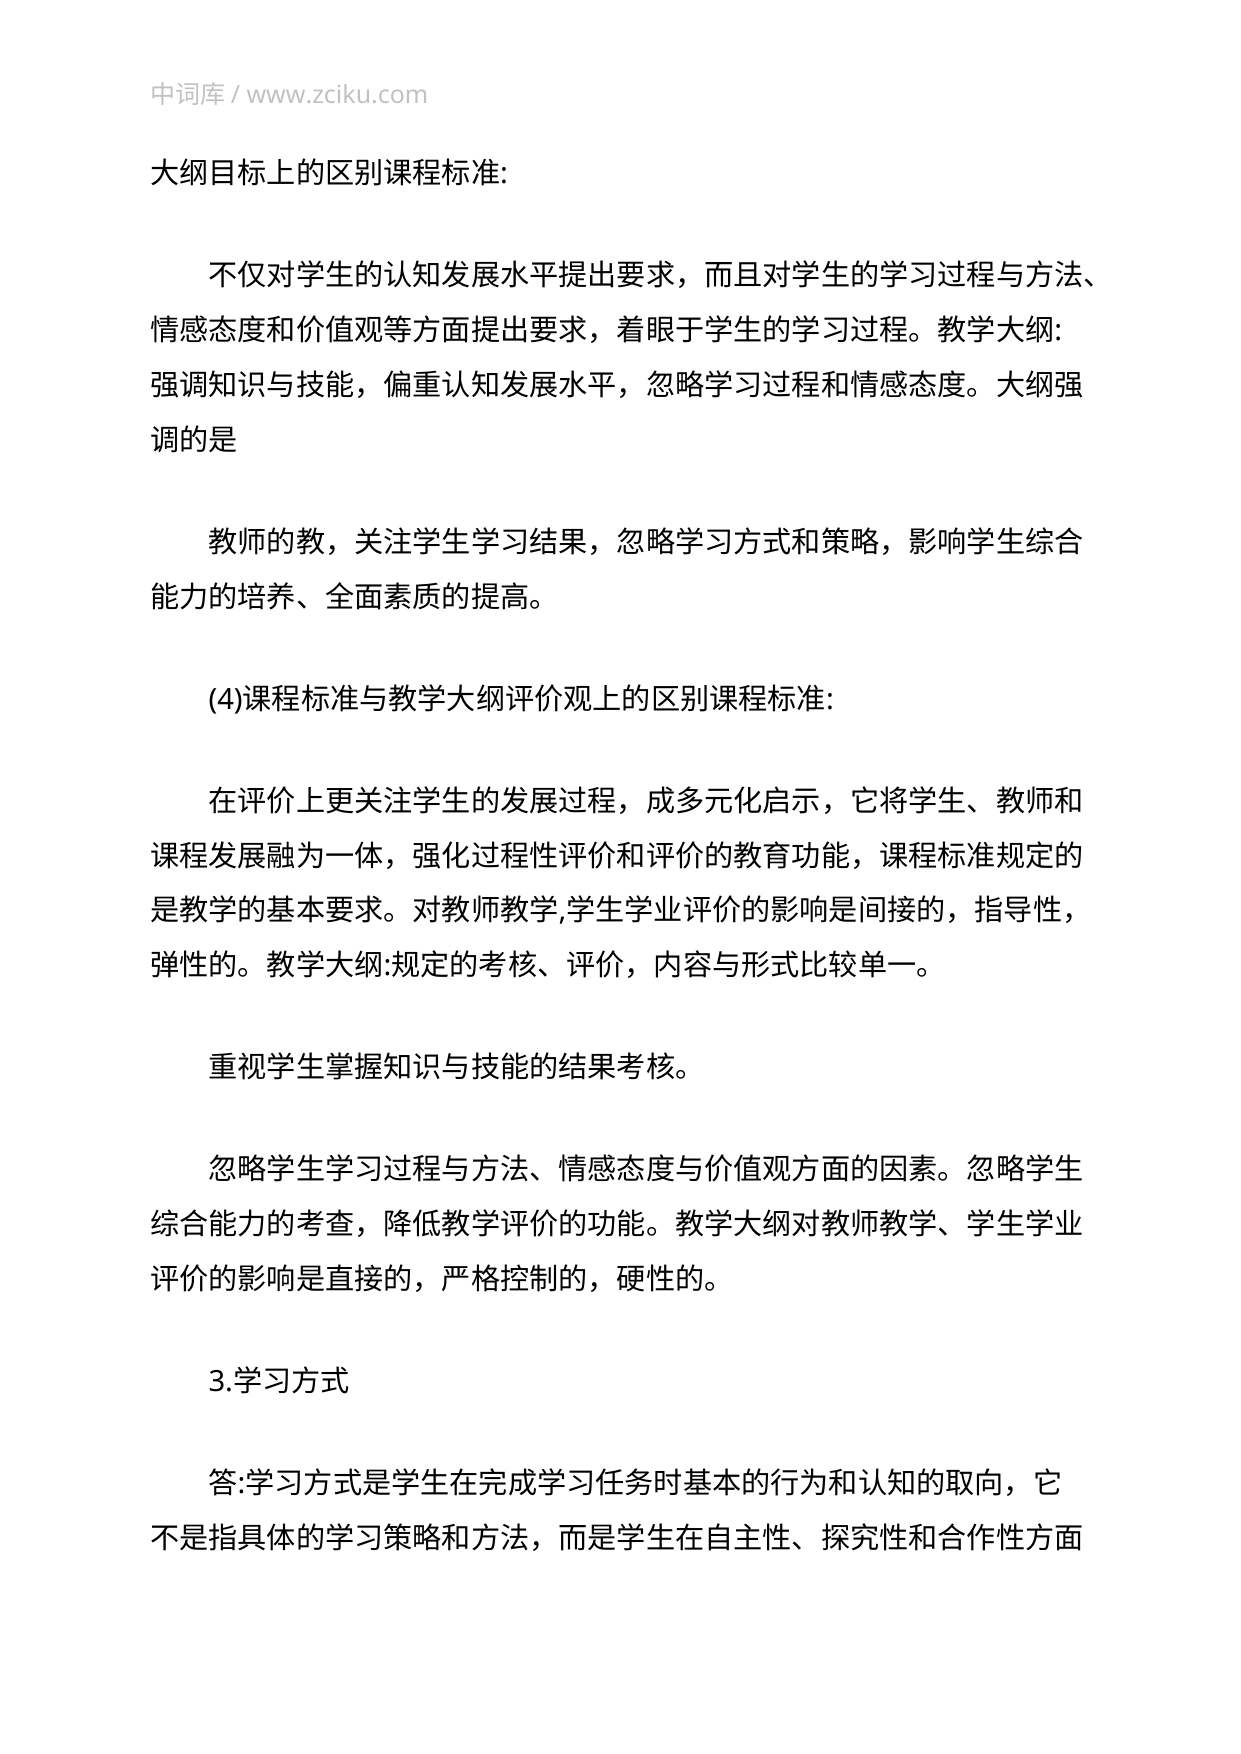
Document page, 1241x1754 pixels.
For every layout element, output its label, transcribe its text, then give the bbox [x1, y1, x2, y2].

text 重视学生掌握知识与技能的结果考核。 [150, 1044, 1090, 1086]
text 3.学习方式 [150, 1357, 1090, 1400]
text 不仅对学生的认知发展水平提出要求，而且对学生的学习过程与方法、情感态度和价值观等方面提出要求，着眼于学生的学习过程。教学大纲:强调知识与技能，偏重认知发展水平，忽略学习过程和情感态度。大纲强调的是 [150, 252, 1090, 459]
text 教师的教，关注学生学习结果，忽略学习方式和策略，影响学生综合能力的培养、全面素质的提高。 [150, 518, 1090, 616]
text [150, 1459, 1090, 1557]
text 在评价上更关注学生的发展过程，成多元化启示，它将学生、教师和课程发展融为一体，强化过程性评价和评价的教育功能，课程标准规定的是教学的基本要求。对教师教学,学生学业评价的影响是间接的，指导性，弹性的。教学大纲:规定的考核、评价，内容与形式比较单一。 [150, 777, 1090, 984]
text 忽略学生学习过程与方法、情感态度与价值观方面的因素。忽略学生综合能力的考查，降低教学评价的功能。教学大纲对教师教学、学生学业评价的影响是直接的，严格控制的，硬性的。 [150, 1146, 1090, 1298]
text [150, 150, 1090, 192]
text (4)课程标准与教学大纲评价观上的区别课程标准: [150, 675, 1090, 718]
